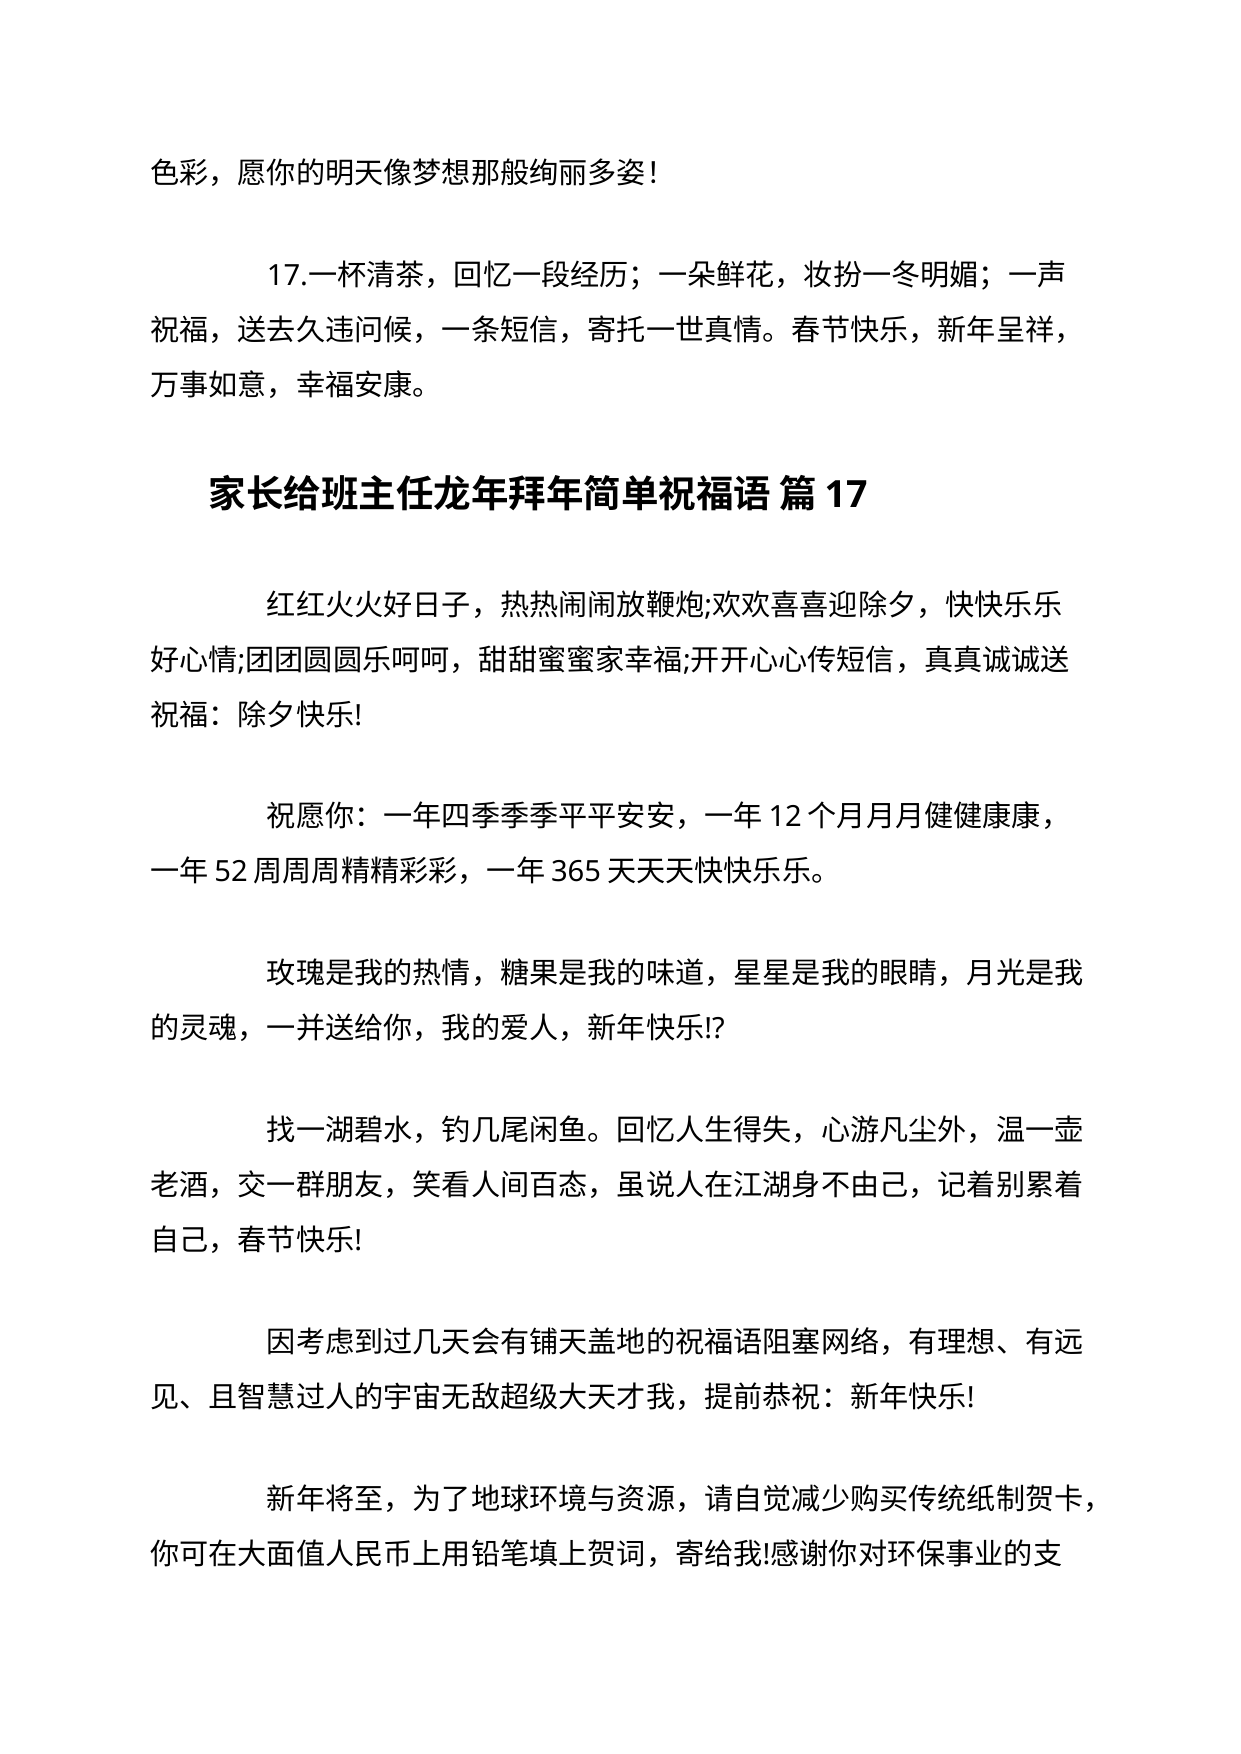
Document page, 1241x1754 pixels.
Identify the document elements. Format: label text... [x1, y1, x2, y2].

text 红红火火好日子，热热闹闹放鞭炮;欢欢喜喜迎除夕，快快乐乐好心情;团团圆圆乐呵呵，甜甜蜜蜜家幸福;开开心心传短信，真真诚诚送祝福：除夕快乐! [150, 581, 1090, 733]
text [150, 150, 1090, 192]
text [150, 1476, 1090, 1573]
text 家长给班主任龙年拜年简单祝福语 篇17 [150, 463, 1090, 518]
text 因考虑到过几天会有铺天盖地的祝福语阻塞网络，有理想、有远见、且智慧过人的宇宙无敌超级大天才我，提前恭祝：新年快乐! [150, 1319, 1090, 1416]
text 17.一杯清茶，回忆一段经历；一朵鲜花，妆扮一冬明媚；一声祝福，送去久违问候，一条短信，寄托一世真情。春节快乐，新年呈祥，万事如意，幸福安康。 [150, 252, 1090, 404]
text 祝愿你：一年四季季季平平安安，一年12个月月月健健康康，一年52周周周精精彩彩，一年365天天天快快乐乐。 [150, 793, 1090, 890]
text 玫瑰是我的热情，糖果是我的味道，星星是我的眼睛，月光是我的灵魂，一并送给你，我的爱人，新年快乐!? [150, 950, 1090, 1047]
text 找一湖碧水，钓几尾闲鱼。回忆人生得失，心游凡尘外，温一壶老酒，交一群朋友，笑看人间百态，虽说人在江湖身不由己，记着别累着自己，春节快乐! [150, 1107, 1090, 1259]
